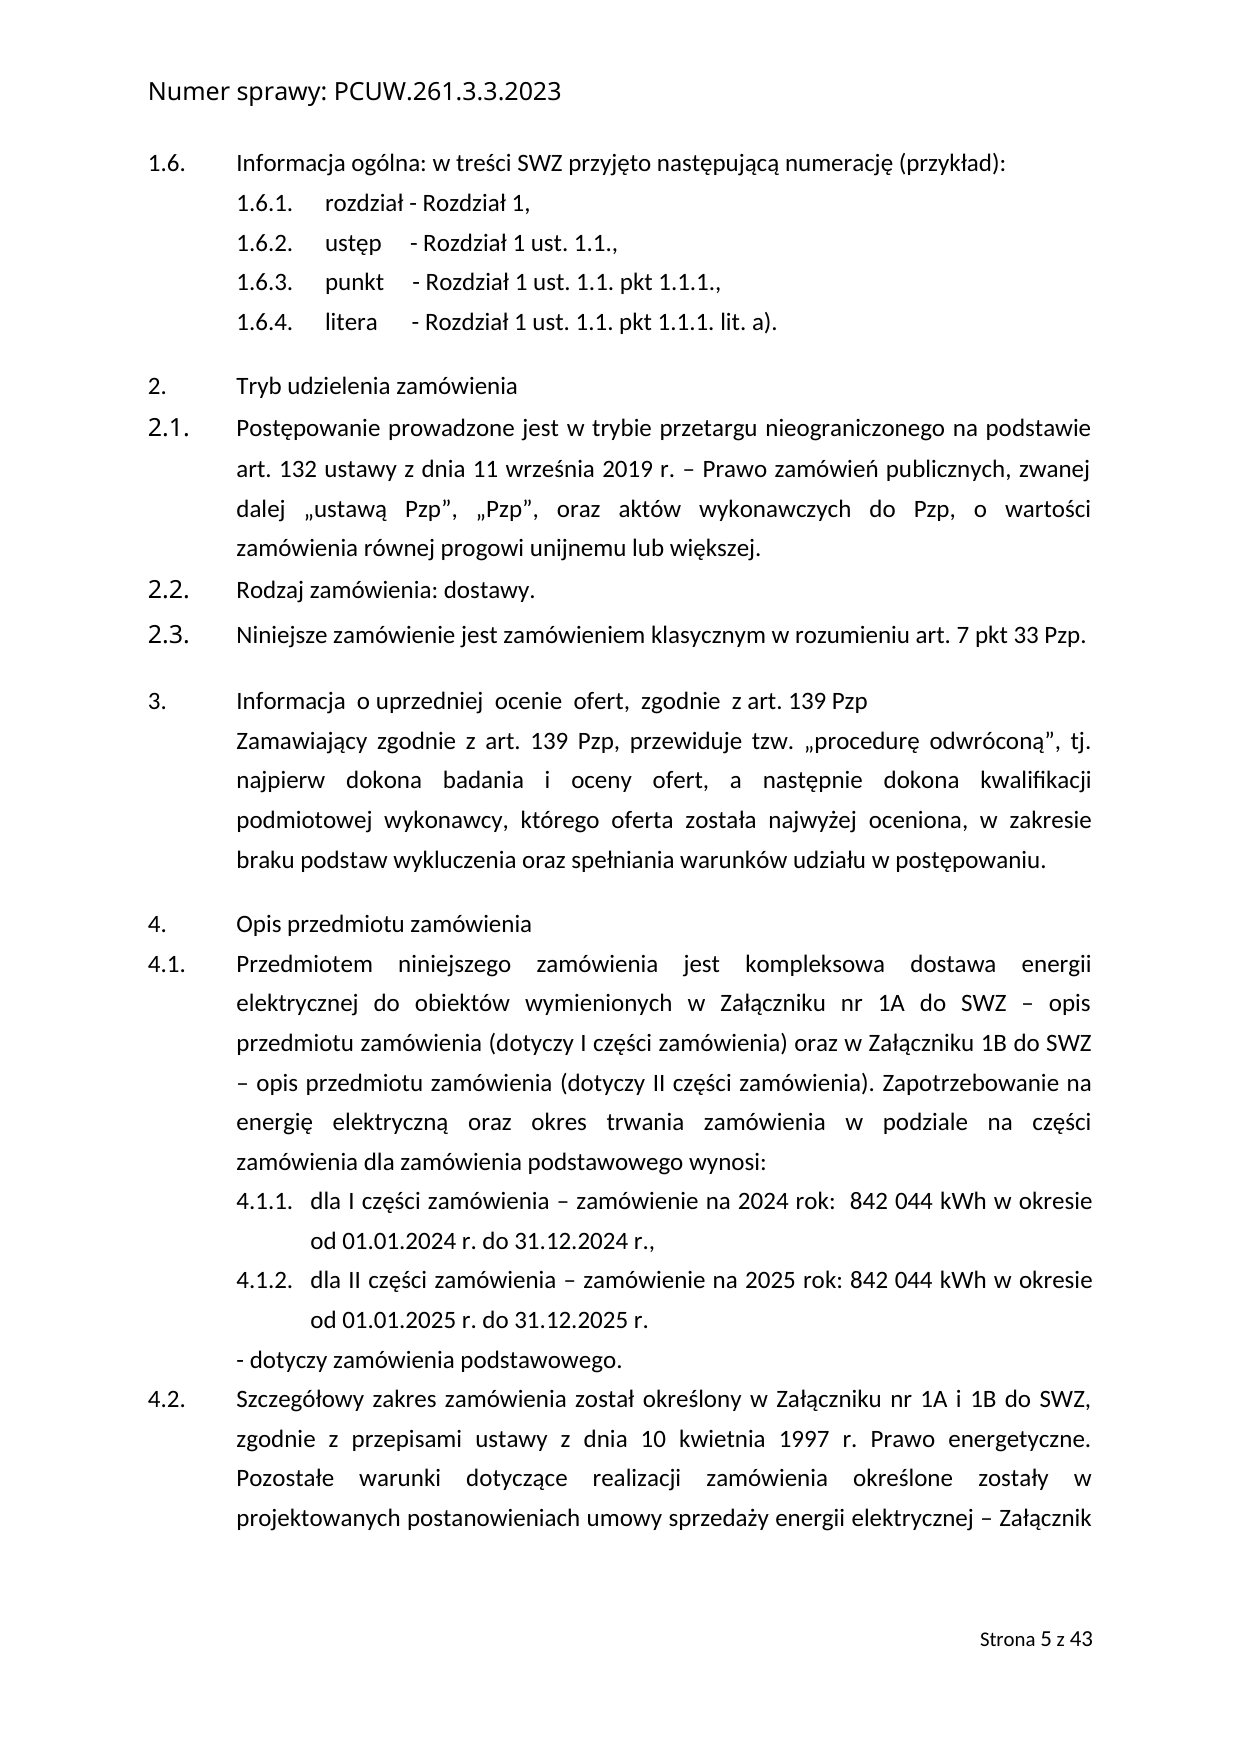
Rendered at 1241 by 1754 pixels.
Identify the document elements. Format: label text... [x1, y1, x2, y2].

subtitle Opis przedmiotu zamówienia [148, 908, 1093, 939]
text Zamawiający zgodnie z art. 139 Pzp, przewiduje tzw. „procedurę odwróconą”, tj. najpierw dokona badania i oceny ofert, a następnie dokona kwalifikacji podmiotowej wykonawcy, którego oferta została najwyżej oceniona, w zakresie braku podstaw wykluczenia oraz spełniania warunków udziału w postępowaniu. [236, 725, 1093, 874]
list ustęp - Rozdział 1 ust. 1.1., [236, 227, 1093, 257]
list Rodzaj zamówienia: dostawy. [148, 572, 1093, 606]
list - dotyczy zamówienia podstawowego. [236, 1344, 1093, 1374]
subtitle Informacja o uprzedniej ocenie ofert, zgodnie z art. 139 Pzp [148, 686, 1093, 716]
list Postępowanie prowadzone jest w trybie przetargu nieograniczonego na podstawie art. 132 ustawy z dnia 11 września 2019 r. – Prawo zamówień publicznych, zwanej dalej „ustawą Pzp”, „Pzp”, oraz aktów wykonawczych do Pzp, o wartości zamówienia równej progowi unijnemu lub większej. [148, 410, 1093, 563]
list Niniejsze zamówienie jest zamówieniem klasycznym w rozumieniu art. 7 pkt 33 Pzp. [148, 616, 1093, 650]
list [148, 1383, 1093, 1533]
list Informacja ogólna: w treści SWZ przyjęto następującą numerację (przykład): [148, 148, 1093, 178]
list dla II części zamówienia – zamówienie na 2025 rok: 842 044 kWh w okresie od 01.01.2025 r. do 31.12.2025 r. [236, 1265, 1093, 1335]
subtitle Tryb udzielenia zamówienia [148, 371, 1093, 401]
list litera - Rozdział 1 ust. 1.1. pkt 1.1.1. lit. a). [236, 306, 1093, 336]
list Przedmiotem niniejszego zamówienia jest kompleksowa dostawa energii elektrycznej do obiektów wymienionych w Załączniku nr 1A do SWZ – opis przedmiotu zamówienia (dotyczy I części zamówienia) oraz w Załączniku 1B do SWZ – opis przedmiotu zamówienia (dotyczy II części zamówienia). Zapotrzebowanie na energię elektryczną oraz okres trwania zamówienia w podziale na części zamówienia dla zamówienia podstawowego wynosi: [148, 948, 1093, 1176]
list dla I części zamówienia – zamówienie na 2024 rok: 842 044 kWh w okresie od 01.01.2024 r. do 31.12.2024 r., [236, 1186, 1093, 1256]
list punkt - Rozdział 1 ust. 1.1. pkt 1.1.1., [236, 266, 1093, 297]
list rozdział - Rozdział 1, [236, 187, 1093, 218]
